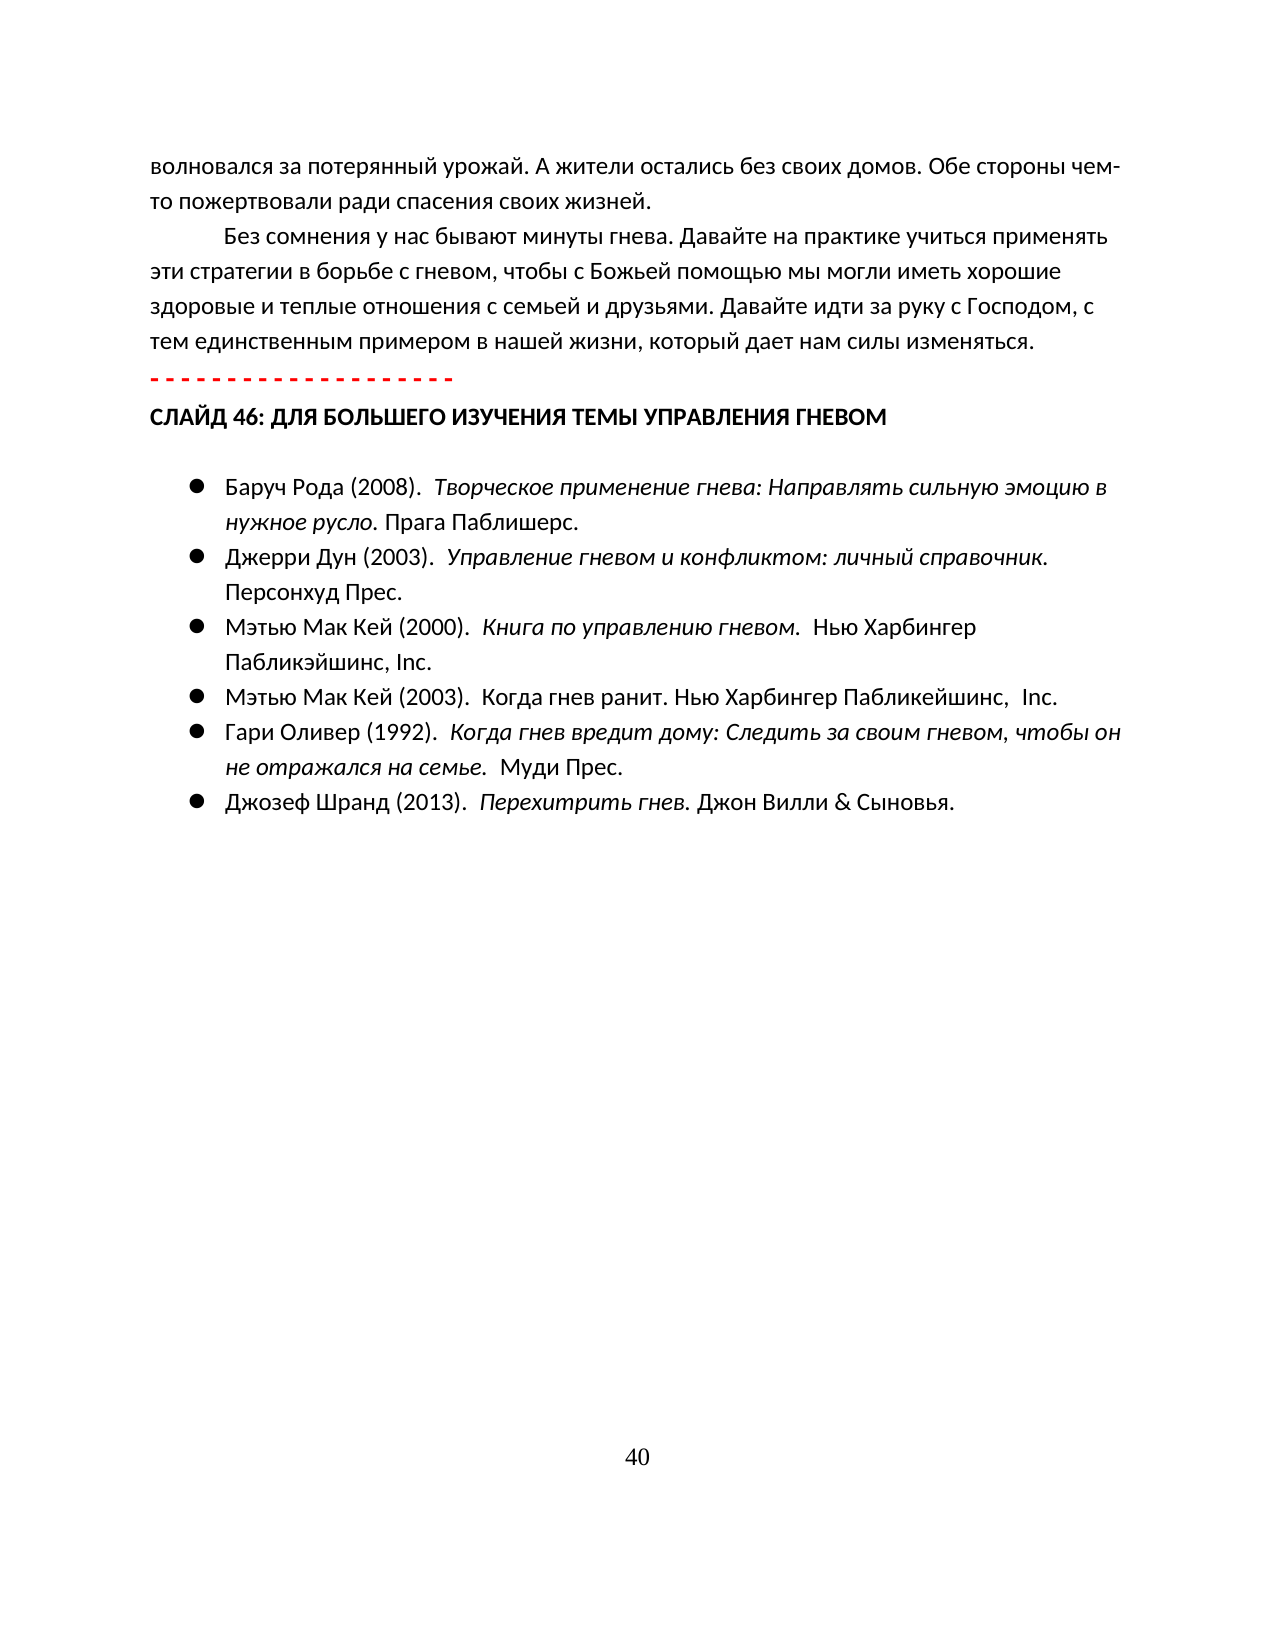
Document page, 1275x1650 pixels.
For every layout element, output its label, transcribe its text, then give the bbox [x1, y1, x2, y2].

list Гари Оливер (1992). Когда гнев вредит дому: Следить за своим гневом, чтобы он не отражался на семье. Муди Прес. [187, 716, 1125, 781]
list Мэтью Мак Кей (2003). Когда гнев ранит. Нью Харбингер Пабликейшинс, Inc. [187, 681, 1125, 711]
text Без сомнения у нас бывают минуты гнева. Давайте на практике учиться применять эти стратегии в борьбе с гневом, чтобы с Божьей помощью мы могли иметь хорошие здоровые и теплые отношения с семьей и друзьями. Давайте идти за руку с Господом, с тем единственным примером в нашей жизни, который дает нам силы изменяться. [150, 220, 1125, 356]
text - - - - - - - - - - - - - - - - - - - - [150, 360, 1125, 396]
list Баруч Рода (2008). Творческое применение гнева: Направлять сильную эмоцию в нужное русло. Прага Паблишерс. [187, 471, 1125, 536]
text СЛАЙД 46: ДЛЯ БОЛЬШЕГО ИЗУЧЕНИЯ ТЕМЫ УПРАВЛЕНИЯ ГНЕВОМ [150, 401, 1125, 431]
list Мэтью Мак Кей (2000). Книга по управлению гневом. Нью Харбингер Пабликэйшинс, Inc. [187, 611, 1125, 676]
list Джозеф Шранд (2013). Перехитрить гнев. Джон Вилли & Сыновья. [187, 786, 1125, 816]
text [150, 150, 1125, 216]
list Джерри Дун (2003). Управление гневом и конфликтом: личный справочник. Персонхуд Прес. [187, 541, 1125, 606]
